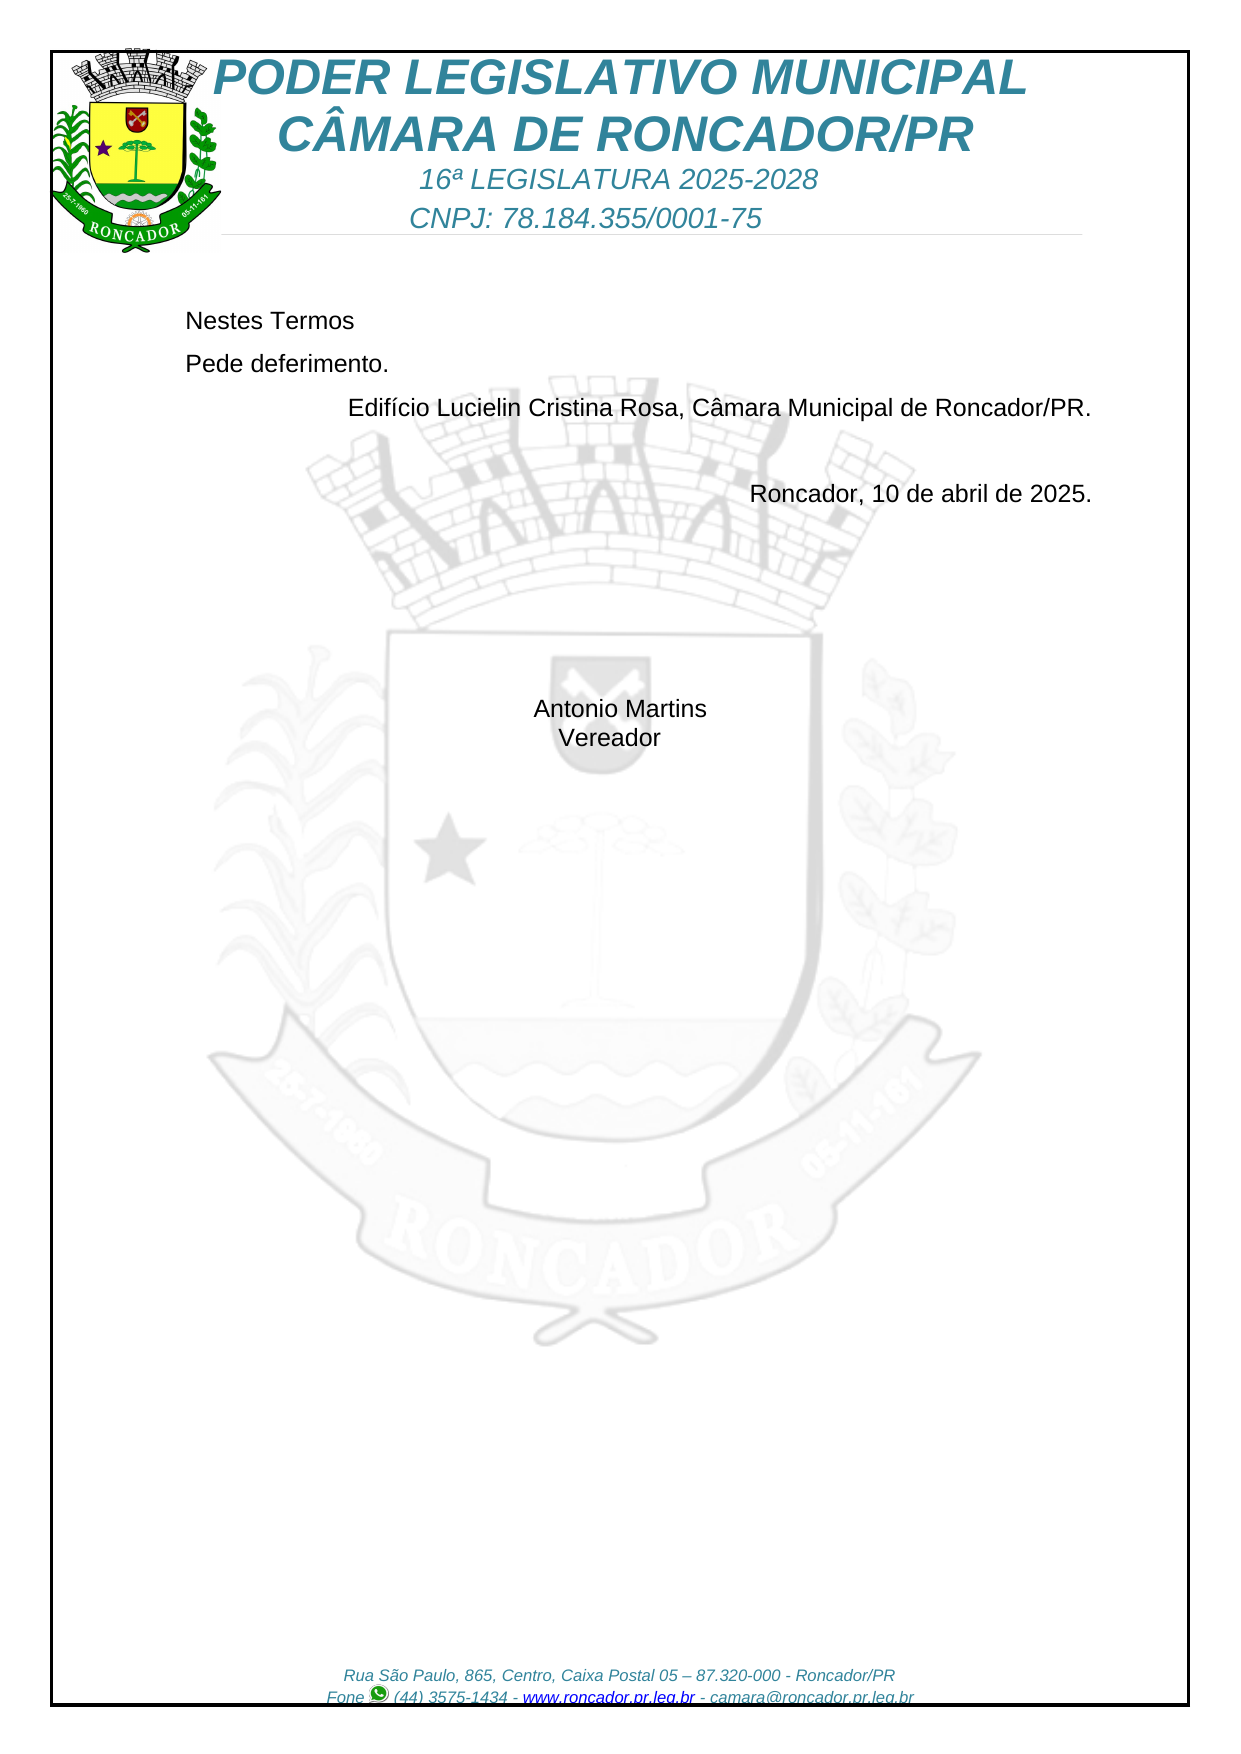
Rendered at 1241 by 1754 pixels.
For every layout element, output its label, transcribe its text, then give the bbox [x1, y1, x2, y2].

text Edifício Lucielin Cristina Rosa, Câmara Municipal de Roncador/PR. [148, 392, 1092, 421]
picture [368, 1684, 390, 1703]
text Vereador [516, 723, 1092, 752]
picture [49, 48, 222, 253]
text Nestes Termos [148, 306, 1092, 335]
text Pede deferimento. [148, 349, 1092, 378]
picture [53, 53, 222, 253]
text Antonio Martins [148, 694, 1092, 723]
text Roncador, 10 de abril de 2025. [148, 479, 1092, 507]
